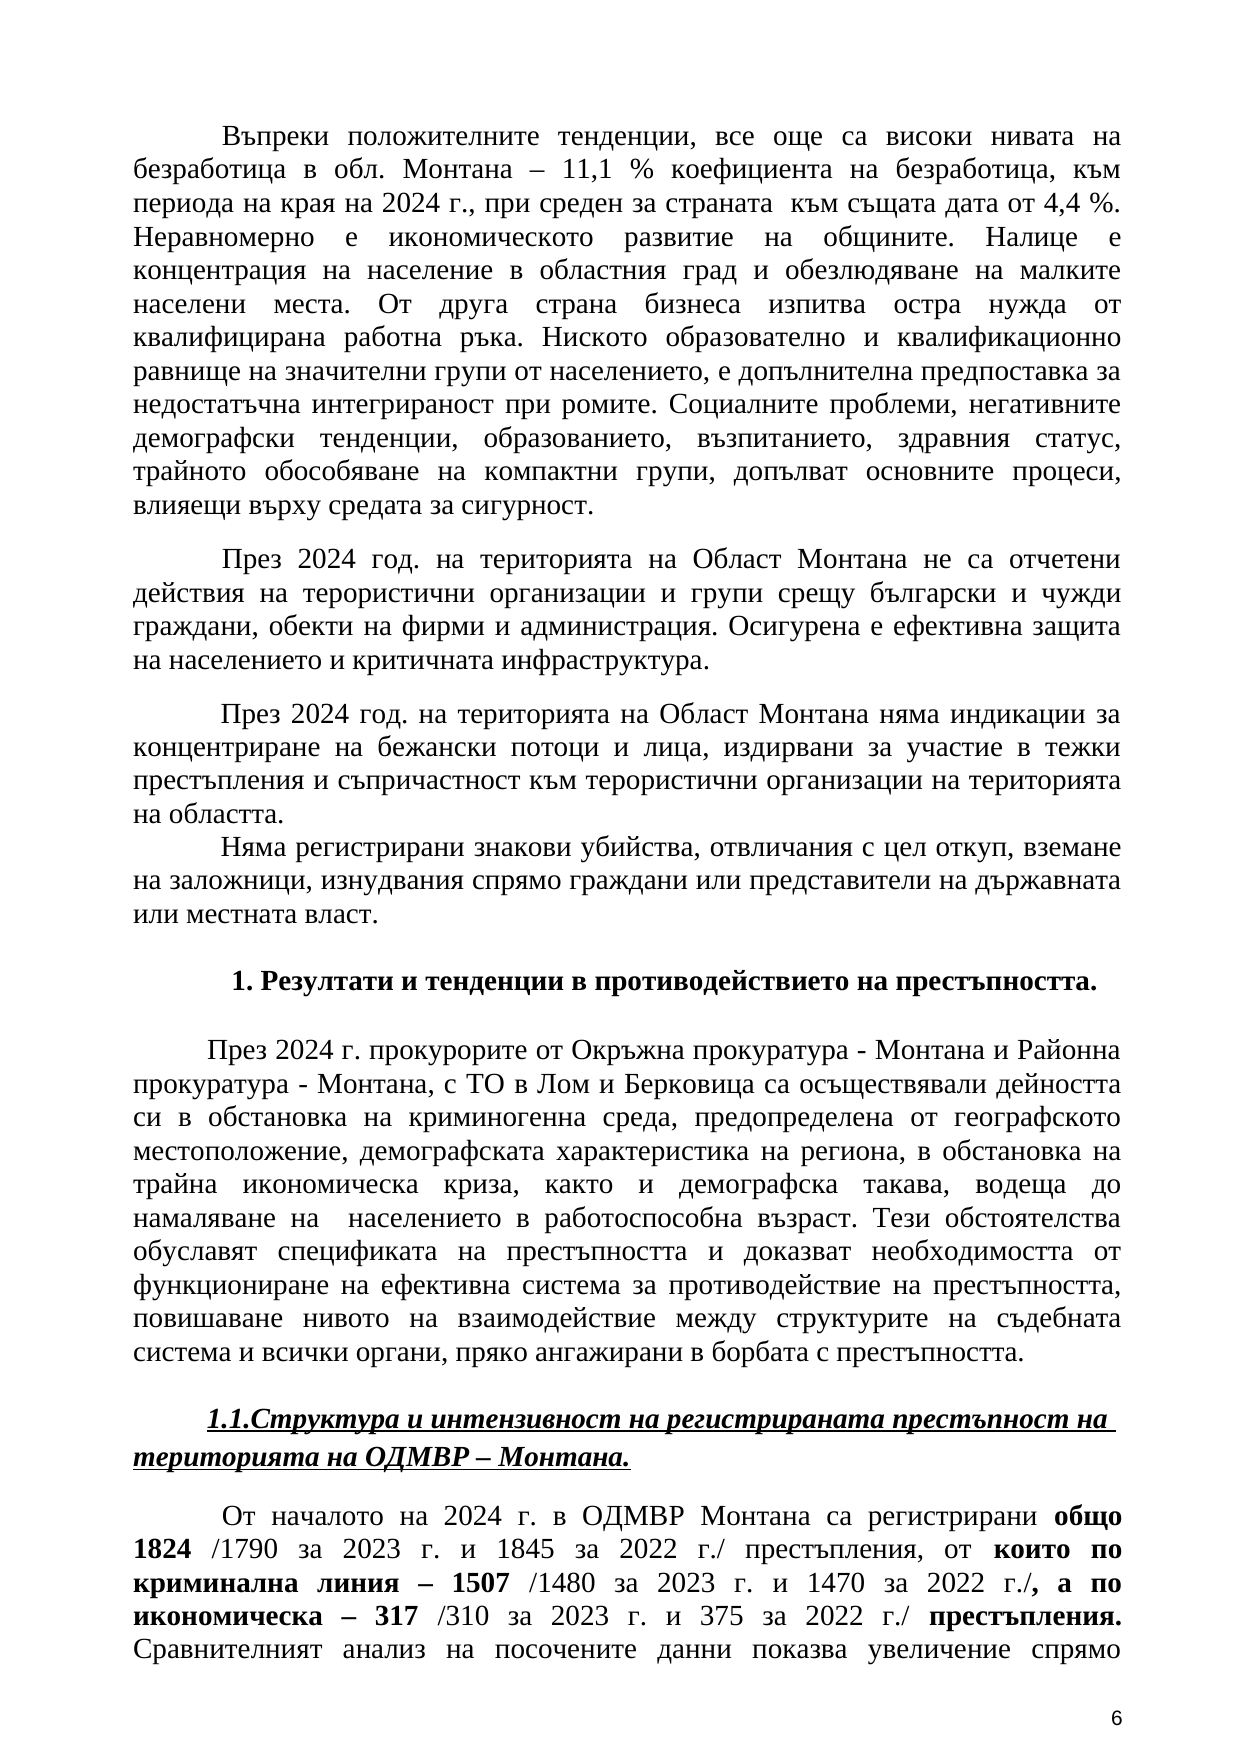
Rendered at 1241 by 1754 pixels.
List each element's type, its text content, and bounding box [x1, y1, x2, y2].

text През 2024 г. прокурорите от Окръжна прокуратура - Монтана и Районна прокуратура - Монтана, с ТО в Лом и Берковица са осъществявали дейността си в обстановка на криминогенна среда, предопределена от географското местоположение, демографската характеристика на региона, в обстановка на трайна икономическа криза, както и демографска такава, водеща до намаляване на населението в работоспособна възраст. Тези обстоятелства обуславят спецификата на престъпността и доказват необходимостта от функциониране на ефективна система за противодействие на престъпността, повишаване нивото на взаимодействие между структурите на съдебната система и всички органи, пряко ангажирани в борбата с престъпността. [133, 1032, 1122, 1368]
text През 2024 год. на територията на Област Монтана няма индикации за концентриране на бежански потоци и лица, издирвани за участие в тежки престъпления и съпричастност към терористични организации на територията на областта. [133, 696, 1122, 830]
text Няма регистрирани знакови убийства, отвличания с цел откуп, вземане на заложници, изнудвания спрямо граждани или представители на държавната или местната власт. [133, 830, 1122, 930]
text Въпреки положителните тенденции, все още са високи нивата на безработица в обл. Монтана – 11,1 % коефициента на безработица, към периода на края на 2024 г., при среден за страната към същата дата от 4,4 %. Неравномерно е икономическото развитие на общините. Налице е концентрация на население в областния град и обезлюдяване на малките населени места. От друга страна бизнеса изпитва остра нужда от квалифицирана работна ръка. Ниското образователно и квалификационно равнище на значителни групи от населението, е допълнителна предпоставка за недостатъчна интегрираност при ромите. Социалните проблеми, негативните демографски тенденции, образованието, възпитанието, здравния статус, трайното обособяване на компактни групи, допълват основните процеси, влияещи върху средата за сигурност. [133, 118, 1122, 521]
text През 2024 год. на територията на Област Монтана не са отчетени действия на терористични организации и групи срещу български и чужди граждани, обекти на фирми и администрация. Осигурена е ефективна защита на населението и критичната инфраструктура. [133, 541, 1122, 676]
text 1. Резултати и тенденции в противодействието на престъпността. [133, 963, 1122, 997]
text 1.1.Структура и интензивност на регистрираната престъпност на територията на ОДМВР – Монтана. [133, 1401, 1122, 1473]
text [133, 1499, 1122, 1666]
